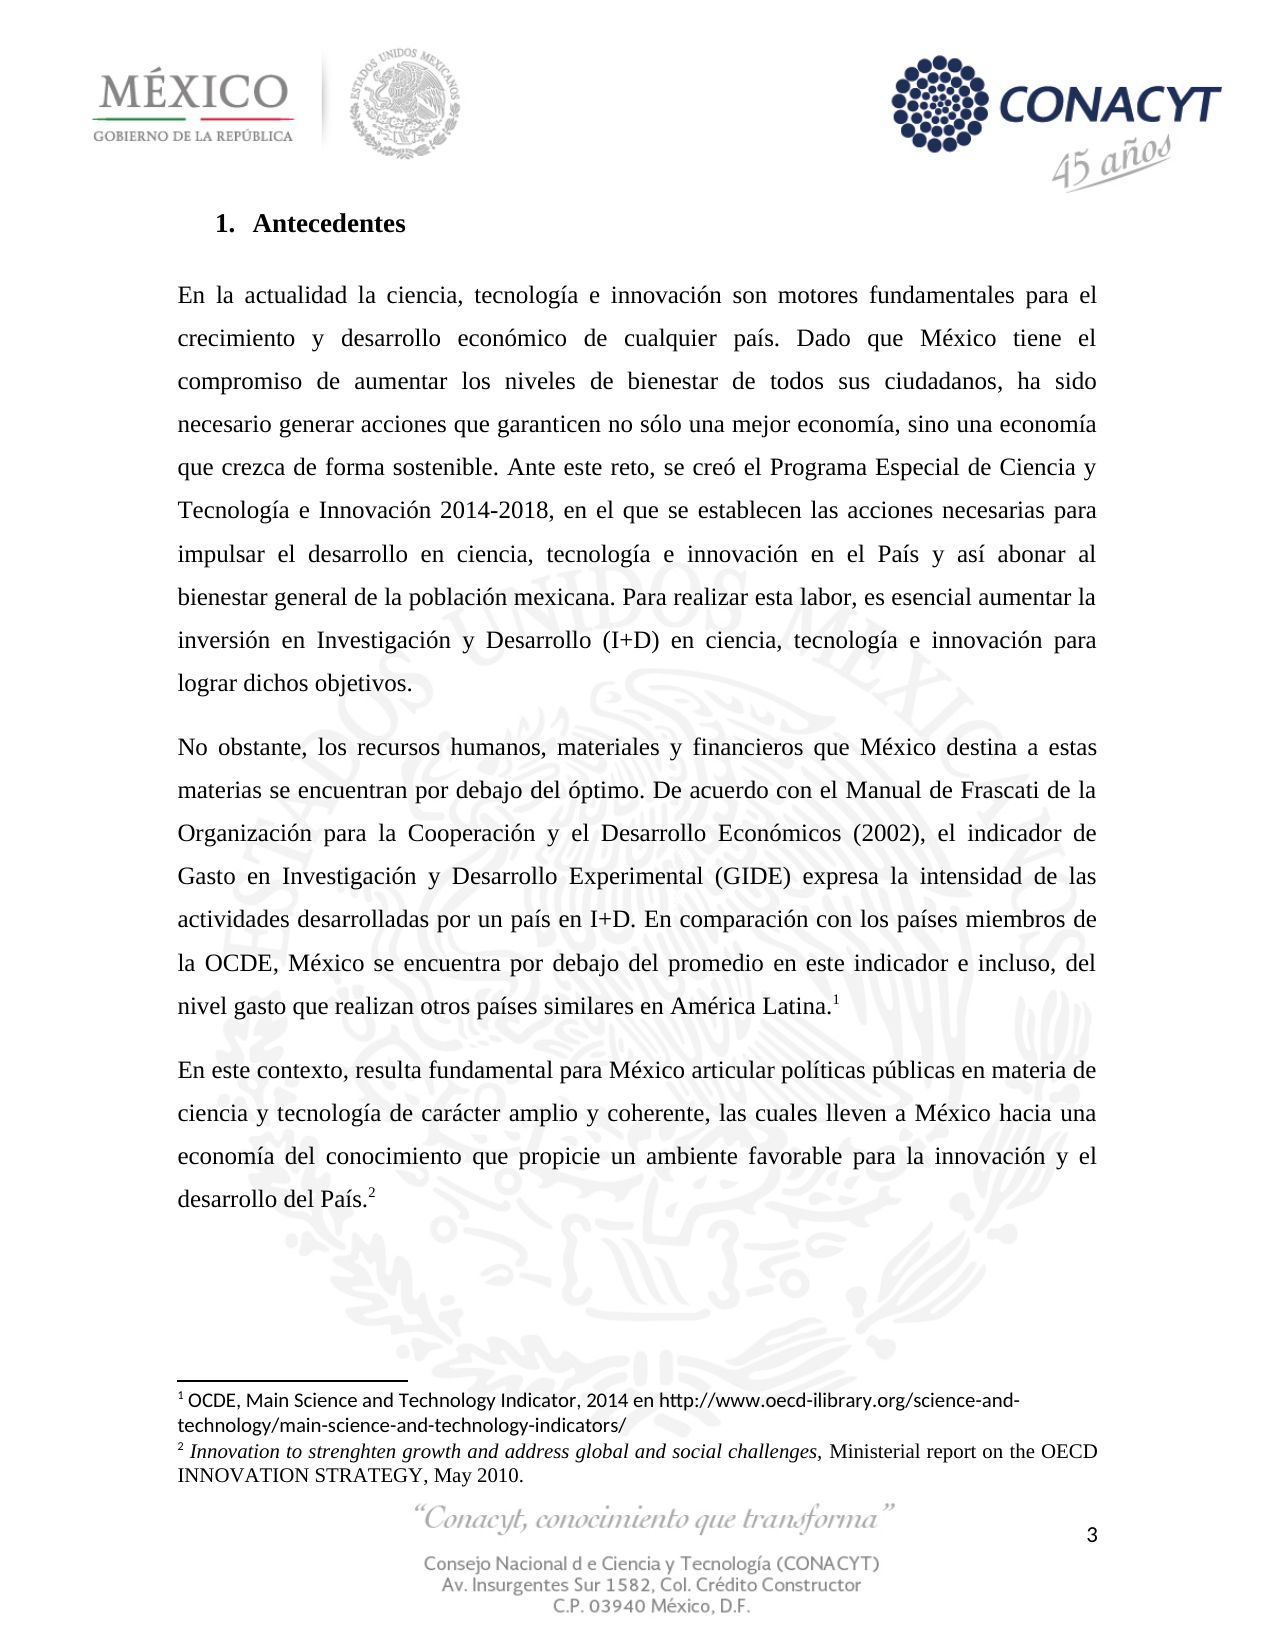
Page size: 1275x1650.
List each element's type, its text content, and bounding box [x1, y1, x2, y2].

text No obstante, los recursos humanos, materiales y financieros que México destina a estas materias se encuentran por debajo del óptimo. De acuerdo con el Manual de Frascati de la Organización para la Cooperación y el Desarrollo Económicos (2002), el indicador de Gasto en Investigación y Desarrollo Experimental (GIDE) expresa la intensidad de las actividades desarrolladas por un país en I+D. En comparación con los países miembros de la OCDE, México se encuentra por debajo del promedio en este indicador e incluso, del nivel gasto que realizan otros países similares en América Latina. [177, 732, 1098, 1019]
text En la actualidad la ciencia, tecnología e innovación son motores fundamentales para el crecimiento y desarrollo económico de cualquier país. Dado que México tiene el compromiso de aumentar los niveles de bienestar de todos sus ciudadanos, ha sido necesario generar acciones que garanticen no sólo una mejor economía, sino una economía que crezca de forma sostenible. Ante este reto, se creó el Programa Especial de Ciencia y Tecnología e Innovación 2014-2018, en el que se establecen las acciones necesarias para impulsar el desarrollo en ciencia, tecnología e innovación en el País y así abonar al bienestar general de la población mexicana. Para realizar esta labor, es esencial aumentar la inversión en Investigación y Desarrollo (I+D) en ciencia, tecnología e innovación para lograr dichos objetivos. [177, 280, 1098, 697]
text En este contexto, resulta fundamental para México articular políticas públicas en materia de ciencia y tecnología de carácter amplio y coherente, las cuales lleven a México hacia una economía del conocimiento que propicie un ambiente favorable para la innovación y el desarrollo del País. [177, 1055, 1098, 1213]
subtitle Antecedentes [215, 207, 1098, 238]
picture [0, 2, 1275, 1625]
